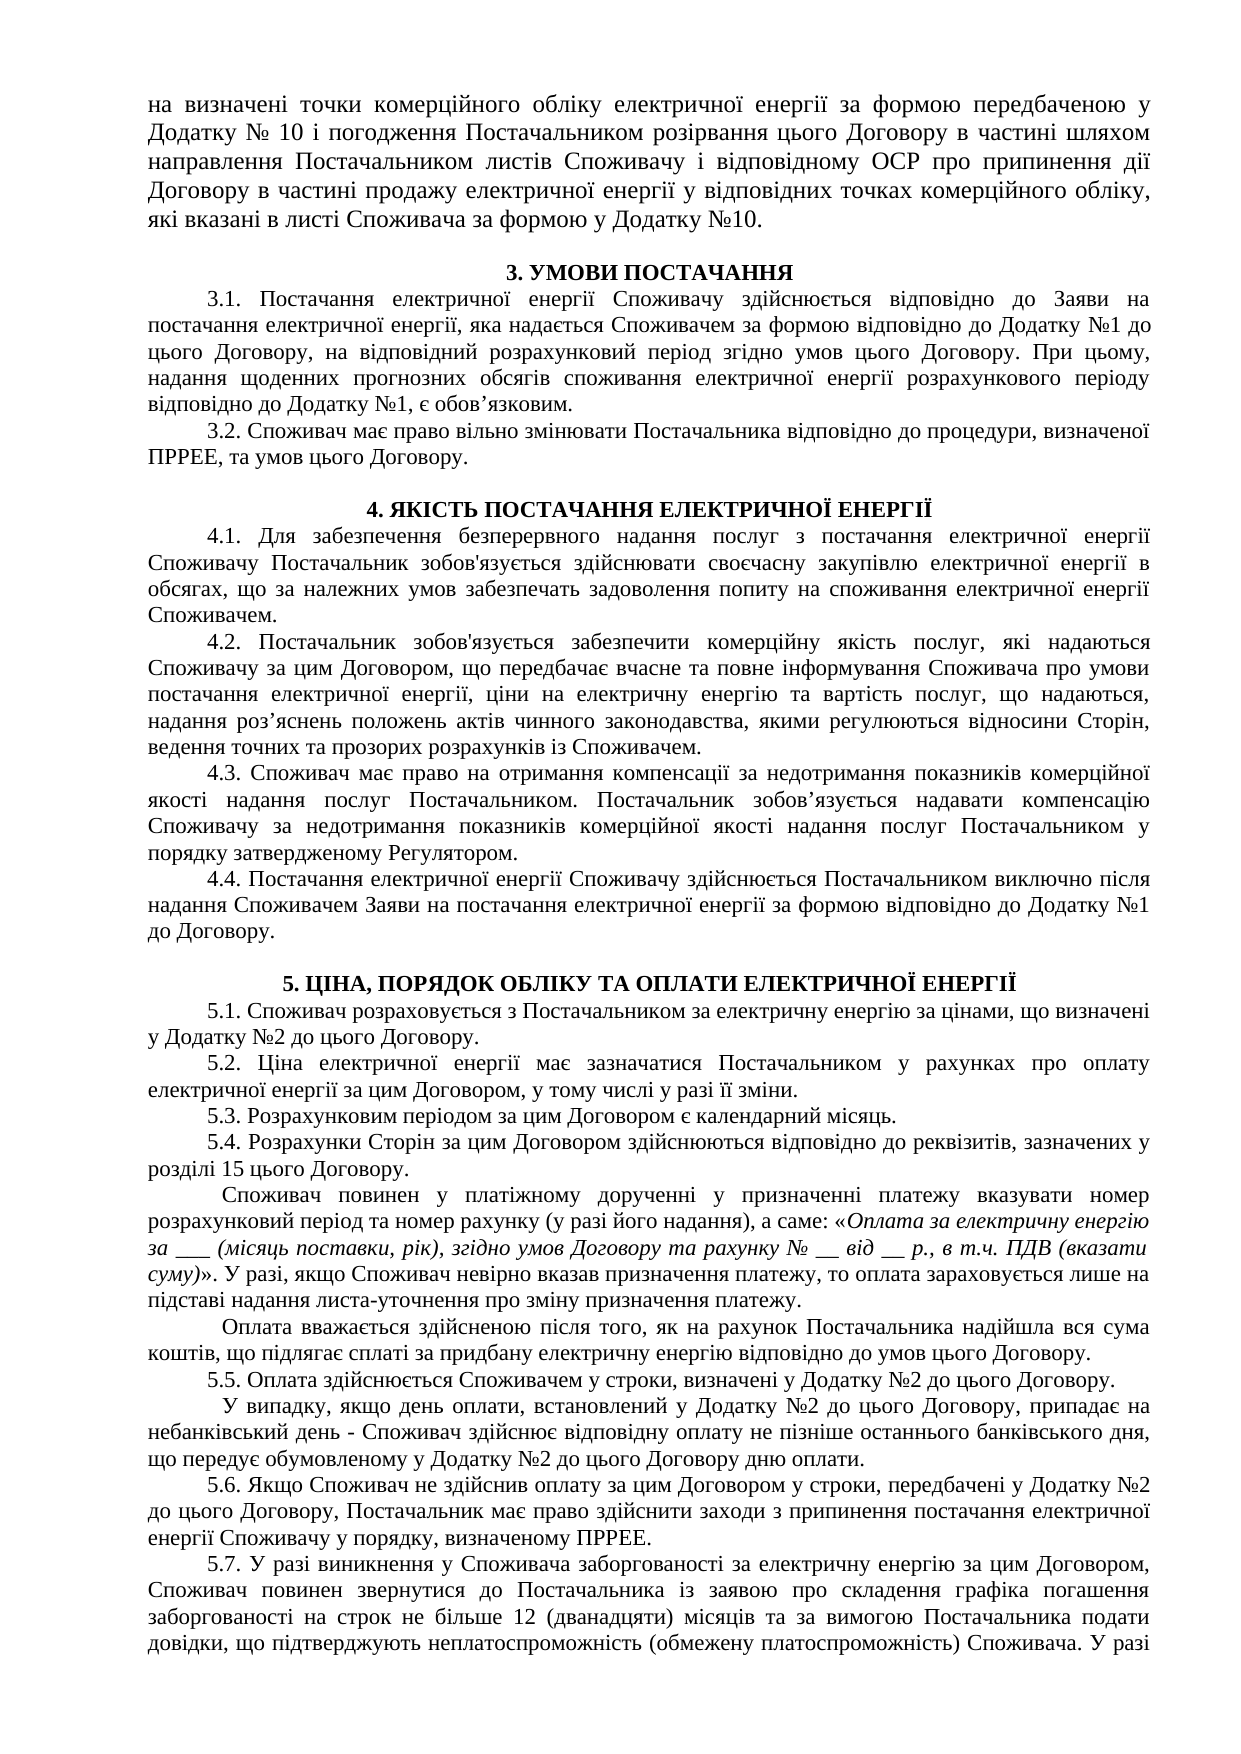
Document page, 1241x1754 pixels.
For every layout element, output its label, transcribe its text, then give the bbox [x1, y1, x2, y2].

text 4.1. Для забезпечення безперервного надання послуг з постачання електричної енергії Споживачу Постачальник зобов'язується здійснювати своєчасну закупівлю електричної енергії в обсягах, що за належних умов забезпечать задоволення попиту на споживання електричної енергії Споживачем. [148, 522, 1152, 628]
text Оплата вважається здійсненою після того, як на рахунок Постачальника надійшла вся сума коштів, що підлягає сплаті за придбану електричну енергію відповідно до умов цього Договору. [148, 1313, 1152, 1366]
text 5.5. Оплата здійснюється Споживачем у строки, визначені у Додатку №2 до цього Договору. [148, 1366, 1152, 1392]
text У випадку, якщо день оплати, встановлений у Додатку №2 до цього Договору, припадає на небанківський день - Споживач здійснює відповідну оплату не пізніше останнього банківського дня, що передує обумовленому у Додатку №2 до цього Договору дню оплати. [148, 1392, 1152, 1471]
text 5.4. Розрахунки Сторін за цим Договором здійснюються відповідно до реквізитів, зазначених у розділі 15 цього Договору. [148, 1128, 1152, 1181]
text 3. УМОВИ ПОСТАЧАННЯ [148, 259, 1152, 285]
text 5.2. Ціна електричної енергії має зазначатися Постачальником у рахунках про оплату електричної енергії за цим Договором, у тому числі у разі її зміни. [148, 1049, 1152, 1102]
text 4.2. Постачальник зобов'язується забезпечити комерційну якість послуг, які надаються Споживачу за цим Договором, що передбачає вчасне та повне інформування Споживача про умови постачання електричної енергії, ціни на електричну енергію та вартість послуг, що надаються, надання роз’яснень положень актів чинного законодавства, якими регулюються відносини Сторін, ведення точних та прозорих розрахунків із Споживачем. [148, 628, 1152, 759]
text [148, 1550, 1152, 1656]
text 5.6. Якщо Споживач не здійснив оплату за цим Договором у строки, передбачені у Додатку №2 до цього Договору, Постачальник має право здійснити заходи з припинення постачання електричної енергії Споживачу у порядку, визначеному ПРРЕЕ. [148, 1471, 1152, 1550]
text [148, 89, 1152, 232]
text 5.3. Розрахунковим періодом за цим Договором є календарний місяць. [148, 1102, 1152, 1128]
text 4.3. Споживач має право на отримання компенсації за недотримання показників комерційної якості надання послуг Постачальником. Постачальник зобов’язується надавати компенсацію Споживачу за недотримання показників комерційної якості надання послуг Постачальником у порядку затвердженому Регулятором. [148, 759, 1152, 865]
text 3.1. Постачання електричної енергії Споживачу здійснюється відповідно до Заяви на постачання електричної енергії, яка надається Споживачем за формою відповідно до Додатку №1 до цього Договору, на відповідний розрахунковий період згідно умов цього Договору. При цьому, надання щоденних прогнозних обсягів споживання електричної енергії розрахункового періоду відповідно до Додатку №1, є обов’язковим. [148, 285, 1152, 417]
text 5. ЦІНА, ПОРЯДОК ОБЛІКУ ТА ОПЛАТИ ЕЛЕКТРИЧНОЇ ЕНЕРГІЇ [148, 970, 1152, 997]
text 5.1. Споживач розраховується з Постачальником за електричну енергію за цінами, що визначені у Додатку №2 до цього Договору. [148, 997, 1152, 1049]
text 4.4. Постачання електричної енергії Споживачу здійснюється Постачальником виключно після надання Споживачем Заяви на постачання електричної енергії за формою відповідно до Додатку №1 до Договору. [148, 865, 1152, 944]
text 4. ЯКІСТЬ ПОСТАЧАННЯ ЕЛЕКТРИЧНОЇ ЕНЕРГІЇ [148, 496, 1152, 522]
text 3.2. Споживач має право вільно змінювати Постачальника відповідно до процедури, визначеної ПРРЕЕ, та умов цього Договору. [148, 417, 1152, 469]
text Споживач повинен у платіжному дорученні у призначенні платежу вказувати номер розрахунковий період та номер рахунку (у разі його надання), а саме: «Оплата за електричну енергію за ___ (місяць поставки, рік), згідно умов Договору та рахунку № __ від __ р., в т.ч. ПДВ (вказати суму)». У разі, якщо Споживач невірно вказав призначення платежу, то оплата зараховується лише на підставі надання листа-уточнення про зміну призначення платежу. [148, 1181, 1152, 1313]
